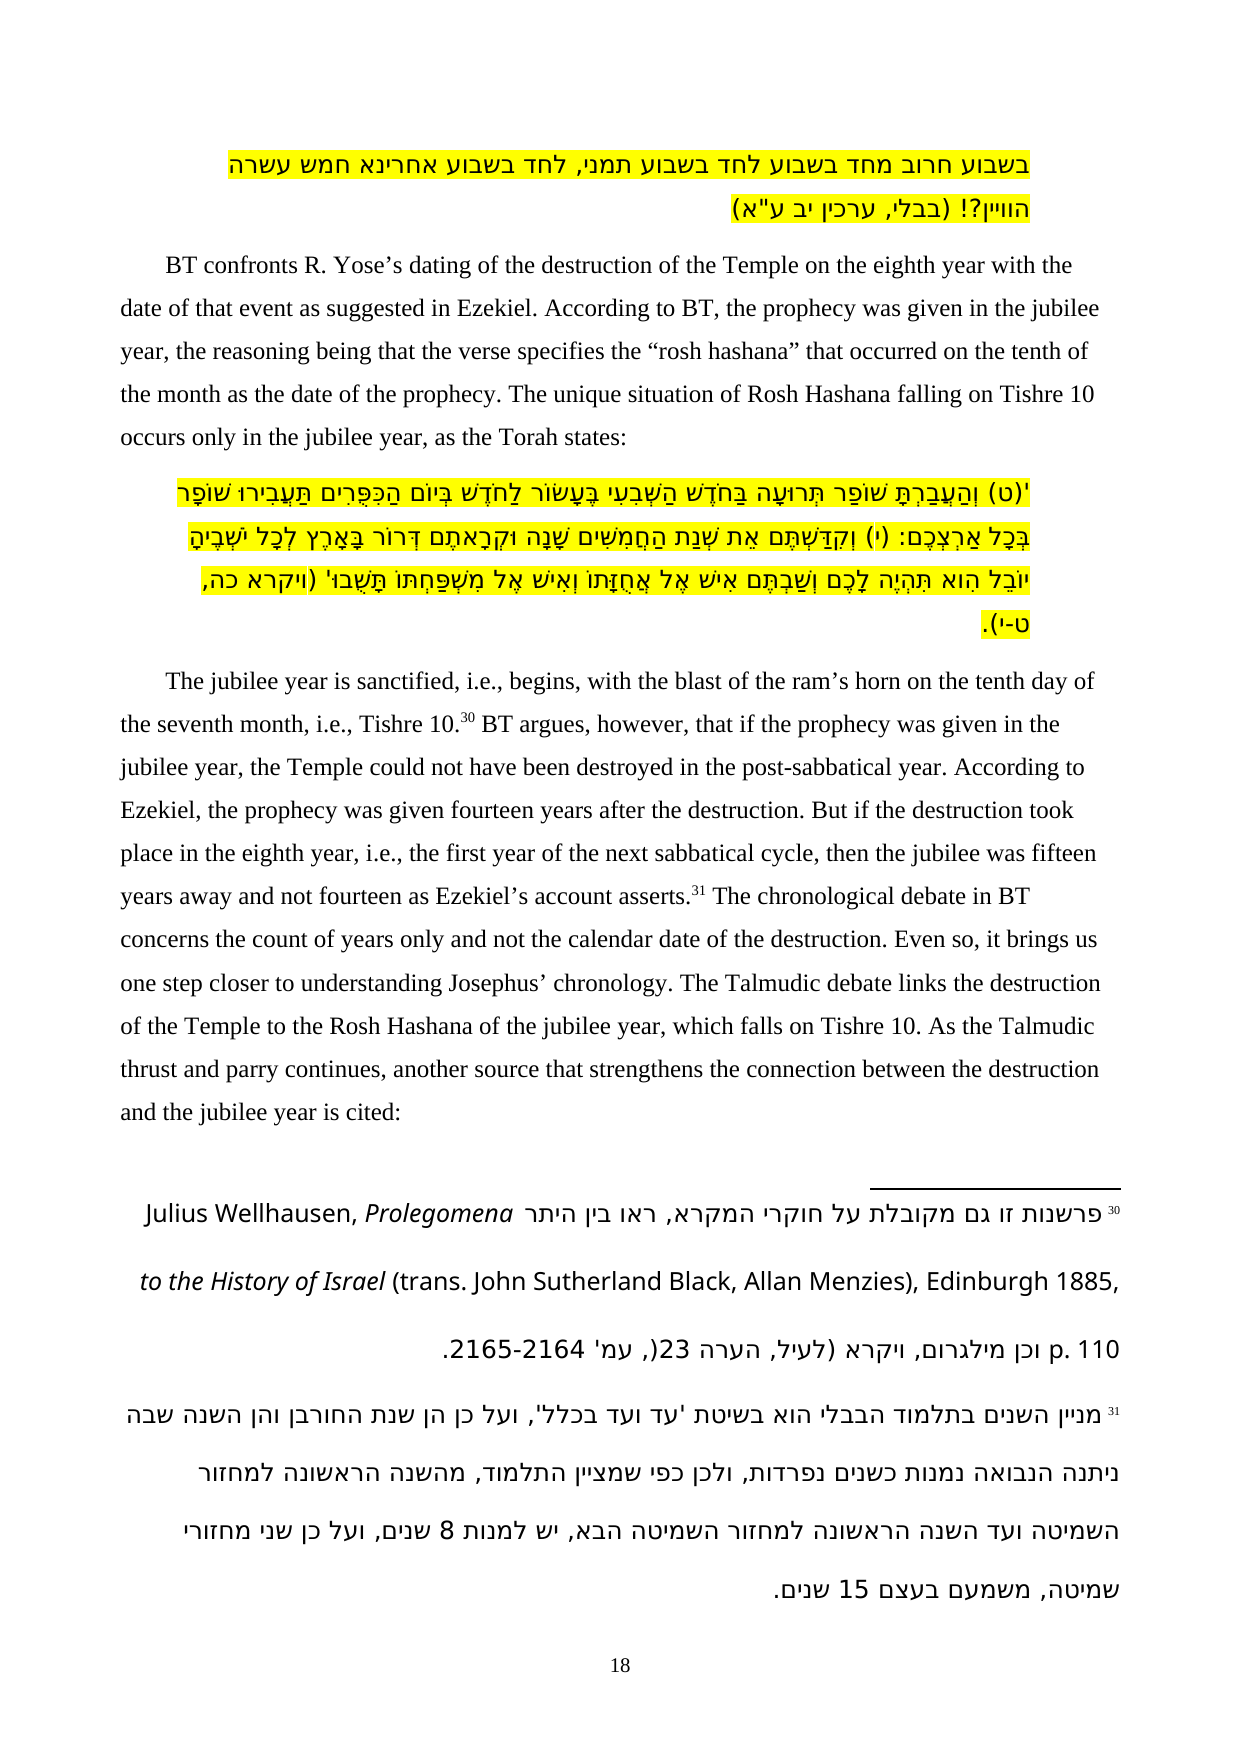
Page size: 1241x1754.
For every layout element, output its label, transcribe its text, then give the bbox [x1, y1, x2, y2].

text BT confronts R. Yose’s dating of the destruction of the Temple on the eighth year with the date of that event as suggested in Ezekiel. According to BT, the prophecy was given in the jubilee year, the reasoning being that the verse specifies the “rosh hashana” that occurred on the tenth of the month as the date of the prophecy. The unique situation of Rosh Hashana falling on Tishre 10 occurs only in the jubilee year, as the Torah states: [120, 250, 1120, 451]
text The jubilee year is sanctified, i.e., begins, with the blast of the ram’s horn on the tenth day of the seventh month, i.e., Tishre 10. BT argues, however, that if the prophecy was given in the jubilee year, the Temple could not have been destroyed in the post-sabbatical year. According to Ezekiel, the prophecy was given fourteen years after the destruction. But if the destruction took place in the eighth year, i.e., the first year of the next sabbatical cycle, then the jubilee was fifteen years away and not fourteen as Ezekiel’s account asserts. The chronological debate in BT concerns the count of years only and not the calendar date of the destruction. Even so, it brings us one step closer to understanding Josephus’ chronology. The Talmudic debate links the destruction of the Temple to the Rosh Hashana of the jubilee year, which falls on Tishre 10. As the Talmudic thrust and parry continues, another source that strengthens the connection between the destruction and the jubilee year is cited: [120, 666, 1120, 1126]
text '(ט) וְהַעֲבַרְתָּ שׁוֹפַר תְּרוּעָה בַּחֹדֶשׁ הַשְּׁבִעִי בֶּעָשׂוֹר לַחֹדֶשׁ בְּיוֹם הַכִּפֻּרִים תַּעֲבִירוּ שׁוֹפָר בְּכָל אַרְצְכֶם: (י) וְקִדַּשְׁתֶּם אֵת שְׁנַת הַחֲמִשִּׁים שָׁנָה וּקְרָאתֶם דְּרוֹר בָּאָרֶץ לְכָל יֹשְׁבֶיהָ יוֹבֵל הִוא תִּהְיֶה לָכֶם וְשַׁבְתֶּם אִישׁ אֶל אֲחֻזָּתוֹ וְאִישׁ אֶל מִשְׁפַּחְתּוֹ תָּשֻׁבוּ' (ויקרא כה, ט-י). [165, 478, 1030, 639]
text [165, 150, 1030, 223]
